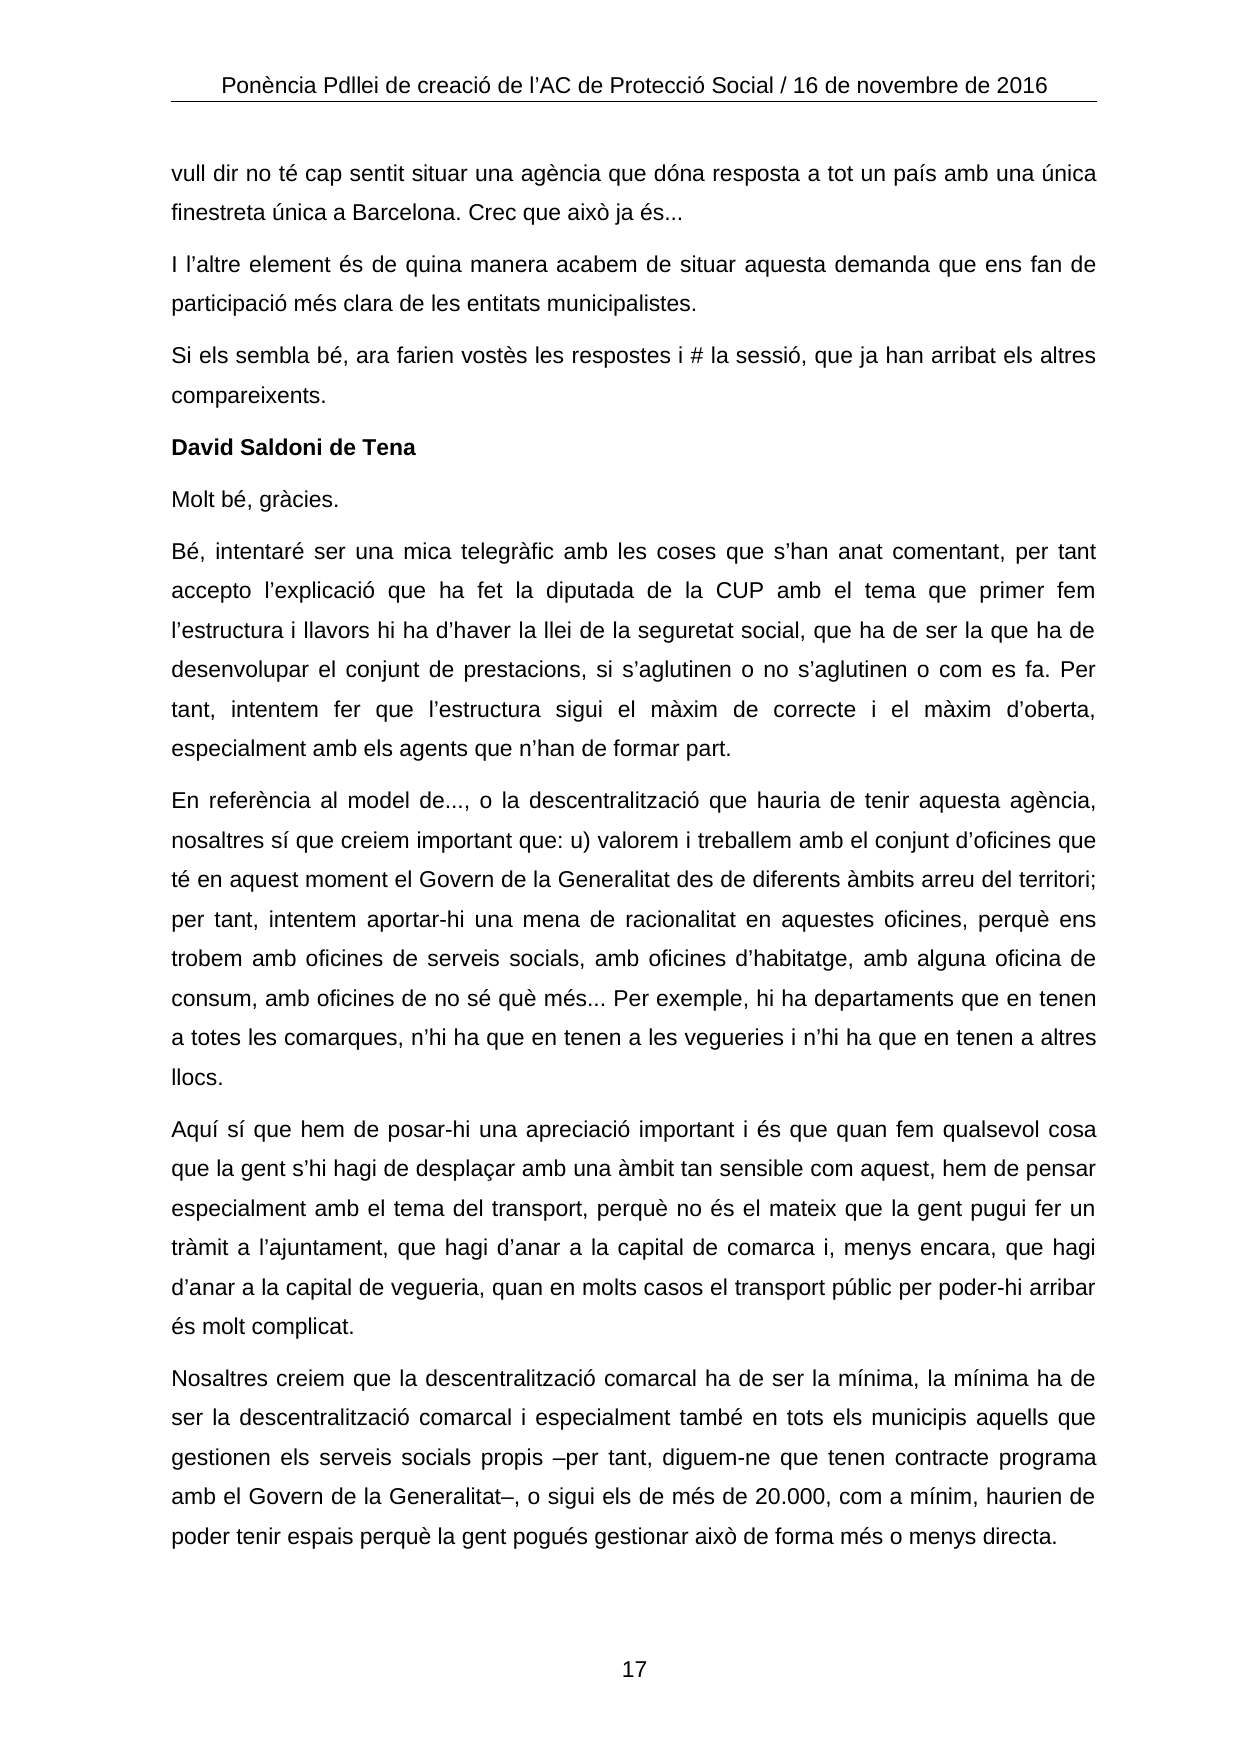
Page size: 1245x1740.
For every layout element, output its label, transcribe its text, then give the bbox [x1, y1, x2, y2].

text Si els sembla bé, ara farien vostès les respostes i # la sessió, que ja han arribat els altres compareixents. [171, 342, 1097, 408]
text I l’altre element és de quina manera acabem de situar aquesta demanda que ens fan de participació més clara de les entitats municipalistes. [171, 251, 1097, 317]
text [171, 159, 1097, 225]
text Bé, intentaré ser una mica telegràfic amb les coses que s’han anat comentant, per tant accepto l’explicació que ha fet la diputada de la CUP amb el tema que primer fem l’estructura i llavors hi ha d’haver la llei de la seguretat social, que ha de ser la que ha de desenvolupar el conjunt de prestacions, si s’aglutinen o no s’aglutinen o com es fa. Per tant, intentem fer que l’estructura sigui el màxim de correcte i el màxim d’oberta, especialment amb els agents que n’han de formar part. [171, 538, 1097, 762]
text Nosaltres creiem que la descentralització comarcal ha de ser la mínima, la mínima ha de ser la descentralització comarcal i especialment també en tots els municipis aquells que gestionen els serveis socials propis –per tant, diguem-ne que tenen contracte programa amb el Govern de la Generalitat–, o sigui els de més de 20.000, com a mínim, haurien de poder tenir espais perquè la gent pogués gestionar això de forma més o menys directa. [171, 1365, 1097, 1549]
text David Saldoni de Tena [171, 434, 1097, 460]
text Molt bé, gràcies. [171, 486, 1097, 512]
text En referència al model de..., o la descentralització que hauria de tenir aquesta agència, nosaltres sí que creiem important que: u) valorem i treballem amb el conjunt d’oficines que té en aquest moment el Govern de la Generalitat des de diferents àmbits arreu del territori; per tant, intentem aportar-hi una mena de racionalitat en aquestes oficines, perquè ens trobem amb oficines de serveis socials, amb oficines d’habitatge, amb alguna oficina de consum, amb oficines de no sé què més... Per exemple, hi ha departaments que en tenen a totes les comarques, n’hi ha que en tenen a les vegueries i n’hi ha que en tenen a altres llocs. [171, 787, 1097, 1090]
text Aquí sí que hem de posar-hi una apreciació important i és que quan fem qualsevol cosa que la gent s’hi hagi de desplaçar amb una àmbit tan sensible com aquest, hem de pensar especialment amb el tema del transport, perquè no és el mateix que la gent pugui fer un tràmit a l’ajuntament, que hagi d’anar a la capital de comarca i, menys encara, que hagi d’anar a la capital de vegueria, quan en molts casos el transport públic per poder-hi arribar és molt complicat. [171, 1116, 1097, 1339]
